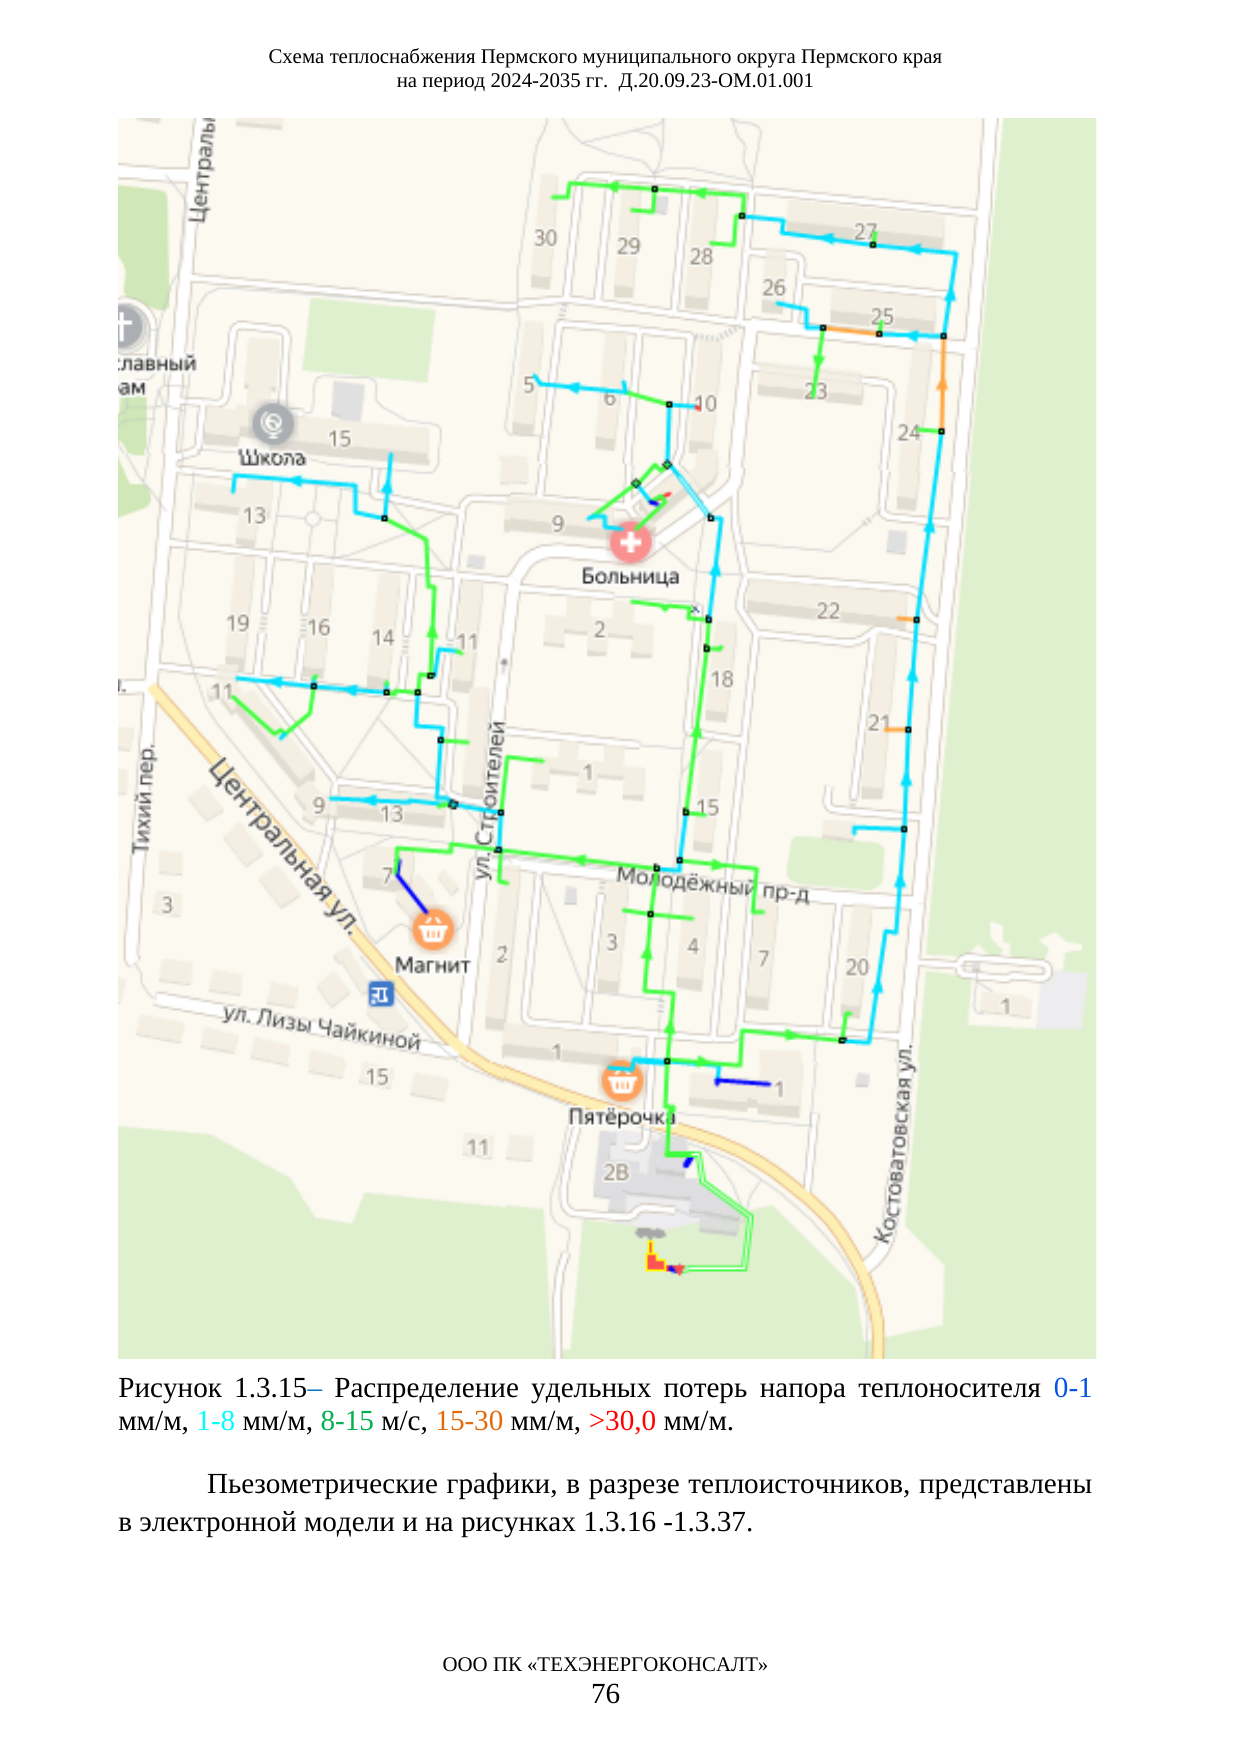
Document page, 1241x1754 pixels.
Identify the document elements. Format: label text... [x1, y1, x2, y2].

text Рисунок 1.3.15– Распределение удельных потерь напора теплоносителя 0-1 мм/м, 1-8 мм/м, 8-15 м/с, 15-30 мм/м, >30,0 мм/м. [118, 1370, 1092, 1437]
text Пьезометрические графики, в разрезе теплоисточников, представлены в электронной модели и на рисунках 1.3.16 -1.3.37. [118, 1466, 1092, 1538]
picture [118, 118, 1097, 1359]
